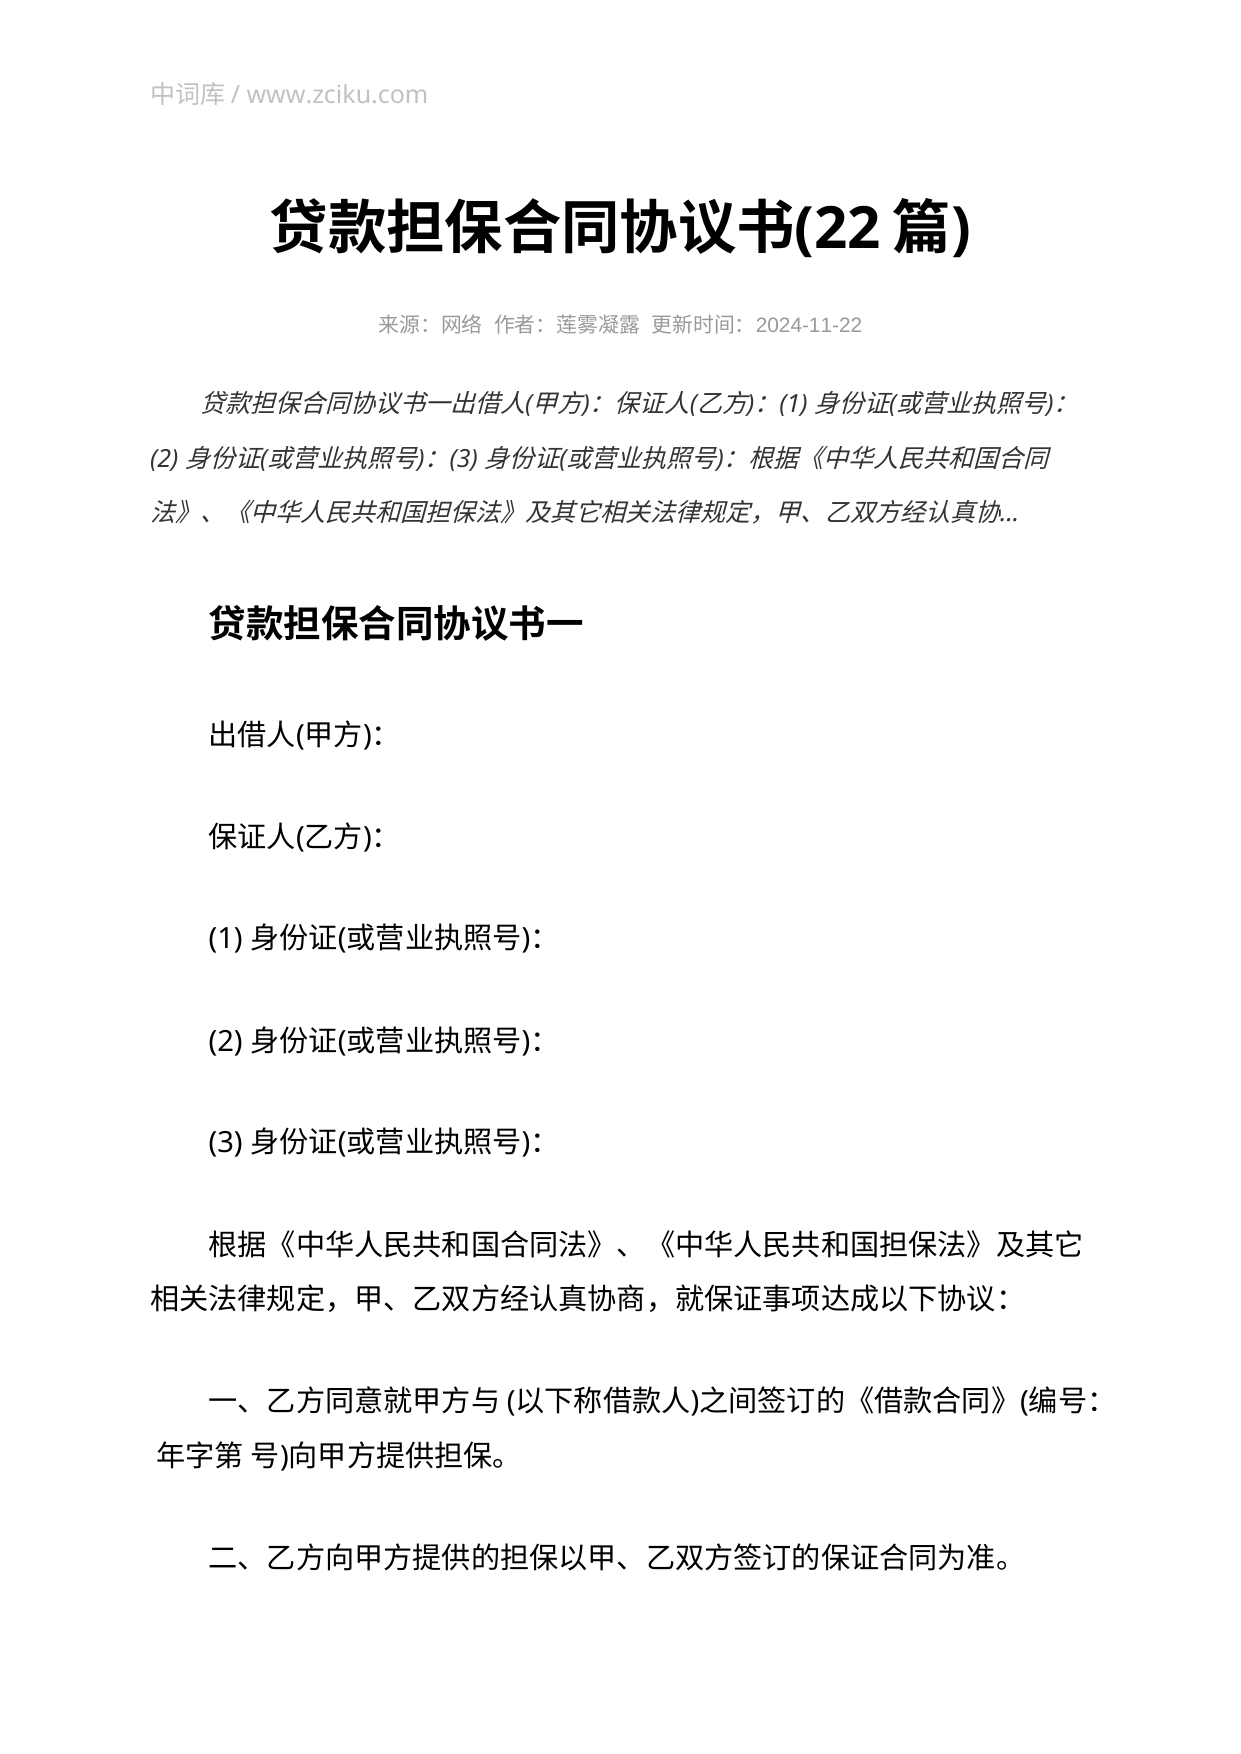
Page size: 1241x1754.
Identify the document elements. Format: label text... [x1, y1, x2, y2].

text 出借人(甲方)： [150, 711, 1090, 753]
text 二、乙方向甲方提供的担保以甲、乙双方签订的保证合同为准。 [150, 1535, 1090, 1577]
text (2) 身份证(或营业执照号)： [150, 1017, 1090, 1059]
text 贷款担保合同协议书一出借人(甲方)：保证人(乙方)：(1) 身份证(或营业执照号)：(2) 身份证(或营业执照号)：(3) 身份证(或营业执照号)：根据《中华人民共和国合同法》、《中华人民共和国担保法》及其它相关法律规定，甲、乙双方经认真协... [150, 384, 1090, 529]
text (3) 身份证(或营业执照号)： [150, 1119, 1090, 1161]
text 一、乙方同意就甲方与 (以下称借款人)之间签订的《借款合同》(编号： 年字第 号)向甲方提供担保。 [150, 1378, 1090, 1475]
text 贷款担保合同协议书一 [150, 594, 1090, 648]
text 保证人(乙方)： [150, 813, 1090, 856]
subtitle 贷款担保合同协议书(22篇) [150, 181, 1090, 266]
text 来源：网络 作者：莲雾凝露 更新时间：2024-11-22 [150, 313, 1090, 337]
text (1) 身份证(或营业执照号)： [150, 915, 1090, 957]
text 根据《中华人民共和国合同法》、《中华人民共和国担保法》及其它相关法律规定，甲、乙双方经认真协商，就保证事项达成以下协议： [150, 1221, 1090, 1318]
